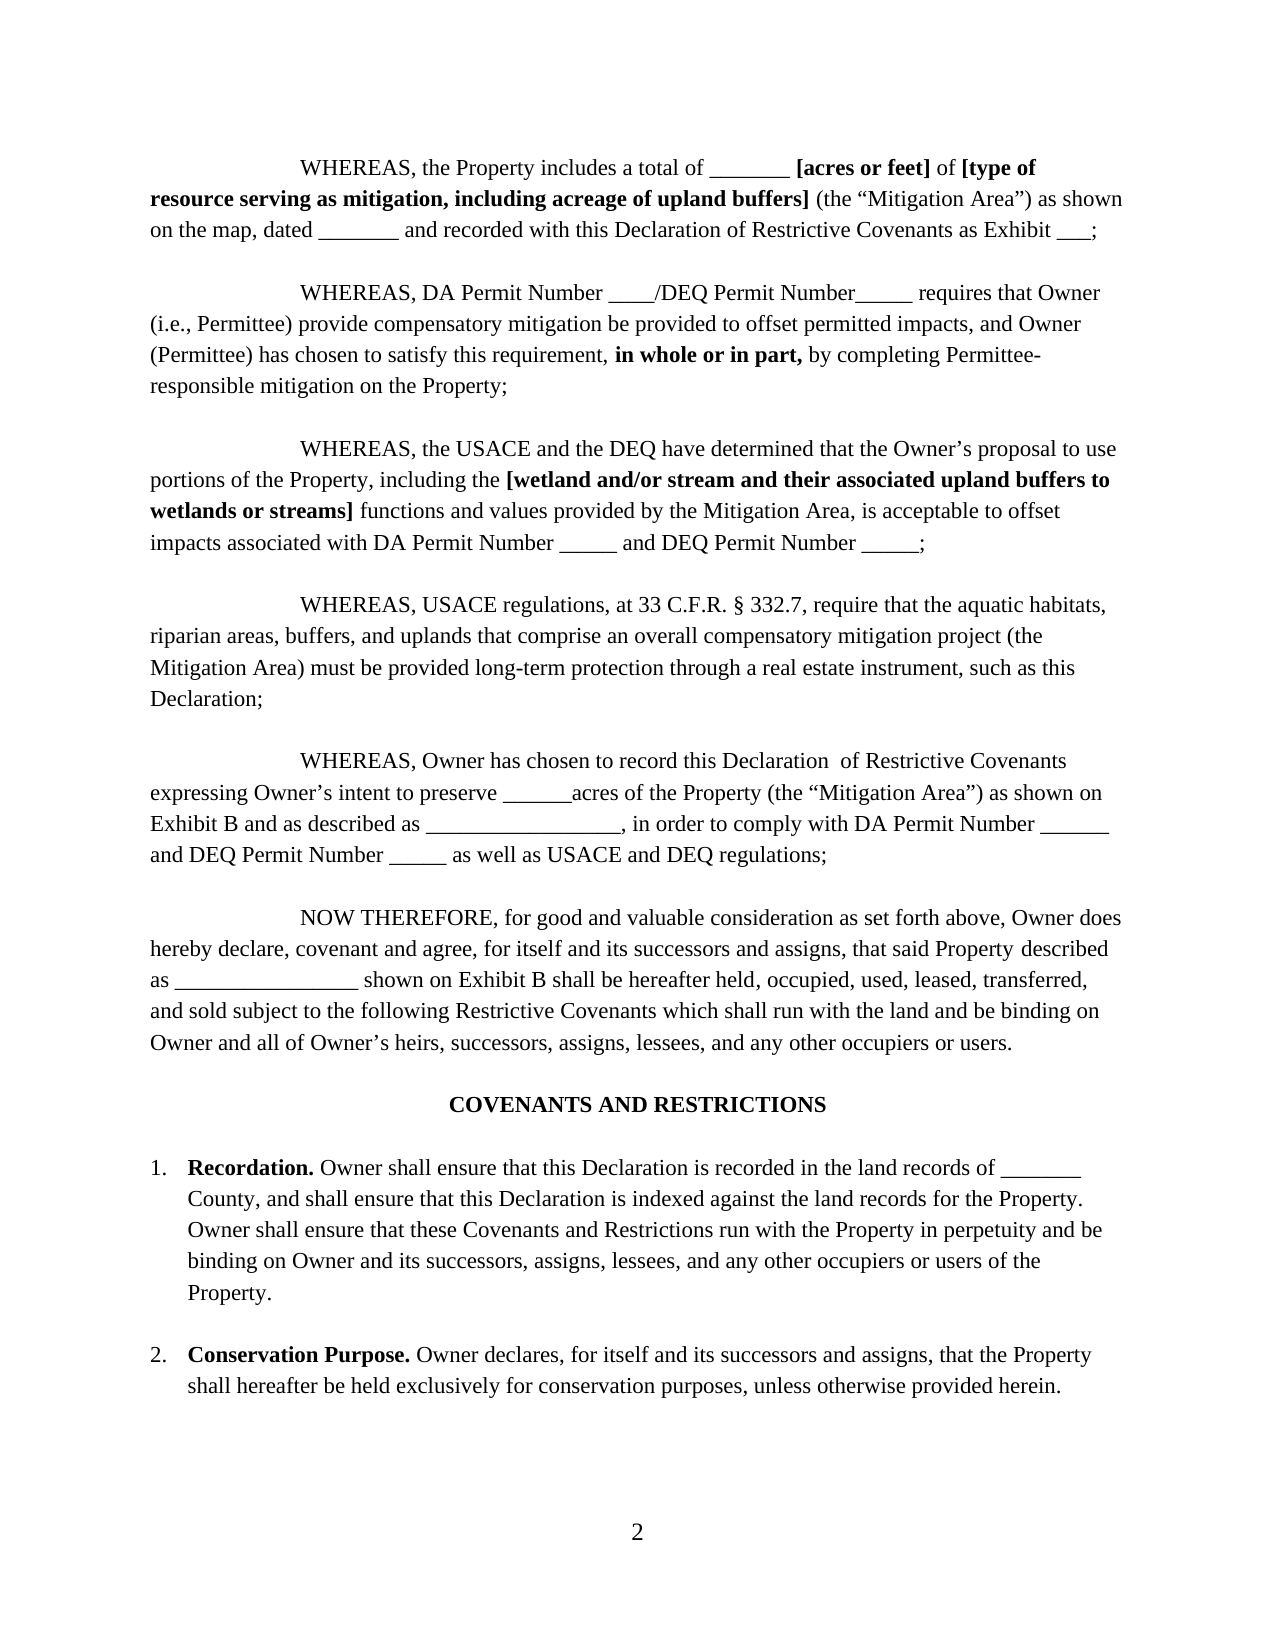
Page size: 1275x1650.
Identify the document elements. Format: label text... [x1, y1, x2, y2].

text NOW THEREFORE, for good and valuable consideration as set forth above, Owner does hereby declare, covenant and agree, for itself and its successors and assigns, that said Property described as ________________ shown on Exhibit B shall be hereafter held, occupied, used, leased, transferred, and sold subject to the following Restrictive Covenants which shall run with the land and be binding on Owner and all of Owner’s heirs, successors, assigns, lessees, and any other occupiers or users. [150, 900, 1125, 1056]
list Conservation Purpose. Owner declares, for itself and its successors and assigns, that the Property shall hereafter be held exclusively for conservation purposes, unless otherwise provided herein. [150, 1337, 1125, 1400]
text WHEREAS, the Property includes a total of _______ [acres or feet] of [type of resource serving as mitigation, including acreage of upland buffers] (the “Mitigation Area”) as shown on the map, dated _______ and recorded with this Declaration of Restrictive Covenants as Exhibit ___; [150, 150, 1125, 244]
list Recordation. Owner shall ensure that this Declaration is recorded in the land records of _______ County, and shall ensure that this Declaration is indexed against the land records for the Property. Owner shall ensure that these Covenants and Restrictions run with the Property in perpetuity and be binding on Owner and its successors, assigns, lessees, and any other occupiers or users of the Property. [150, 1150, 1125, 1306]
text COVENANTS AND RESTRICTIONS [150, 1087, 1125, 1119]
text WHEREAS, DA Permit Number ____/DEQ Permit Number_____ requires that Owner (i.e., Permittee) provide compensatory mitigation be provided to offset permitted impacts, and Owner (Permittee) has chosen to satisfy this requirement, in whole or in part, by completing Permittee-responsible mitigation on the Property; [150, 275, 1125, 400]
text WHEREAS, USACE regulations, at 33 C.F.R. § 332.7, require that the aquatic habitats, riparian areas, buffers, and uplands that comprise an overall compensatory mitigation project (the Mitigation Area) must be provided long-term protection through a real estate instrument, such as this Declaration; [150, 587, 1125, 712]
text WHEREAS, Owner has chosen to record this Declaration of Restrictive Covenants expressing Owner’s intent to preserve ______acres of the Property (the “Mitigation Area”) as shown on Exhibit B and as described as _________________, in order to comply with DA Permit Number ______ and DEQ Permit Number _____ as well as USACE and DEQ regulations; [150, 744, 1125, 869]
text WHEREAS, the USACE and the DEQ have determined that the Owner’s proposal to use portions of the Property, including the [wetland and/or stream and their associated upland buffers to wetlands or streams] functions and values provided by the Mitigation Area, is acceptable to offset impacts associated with DA Permit Number _____ and DEQ Permit Number _____; [150, 431, 1125, 556]
